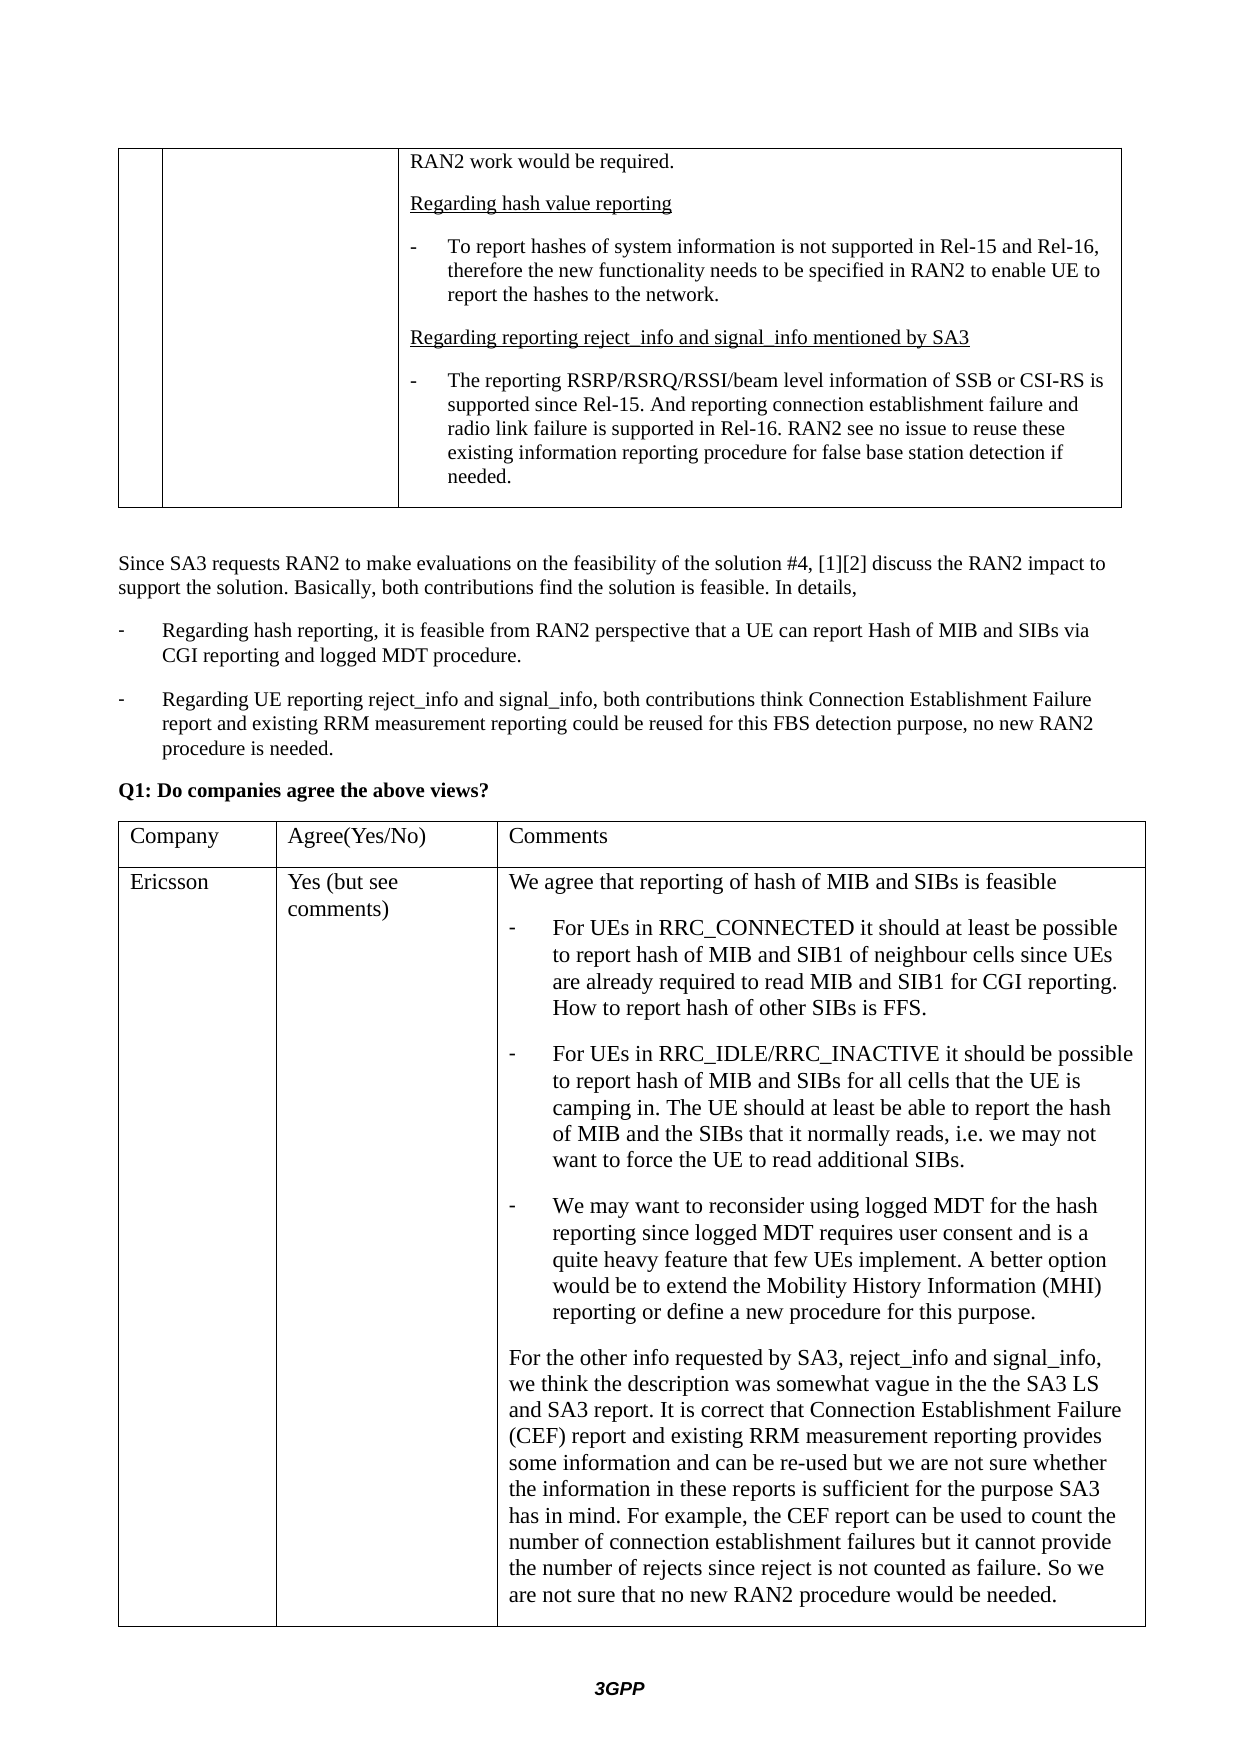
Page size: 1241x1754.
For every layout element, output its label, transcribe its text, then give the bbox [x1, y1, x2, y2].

table_header Comments [498, 822, 1145, 867]
table_cell Ericsson [119, 868, 276, 1626]
table_cell Yes (but see comments) [277, 868, 497, 1626]
list Regarding hash reporting, it is feasible from RAN2 perspective that a UE can report Hash of MIB and SIBs via CGI reporting and logged MDT procedure. [118, 618, 1122, 667]
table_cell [399, 149, 1121, 507]
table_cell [163, 149, 398, 507]
text Since SA3 requests RAN2 to make evaluations on the feasibility of the solution #4, [1][2] discuss the RAN2 impact to support the solution. Basically, both contributions find the solution is feasible. In details, [118, 551, 1122, 599]
table_header Agree(Yes/No) [277, 822, 497, 867]
text Q1: Do companies agree the above views? [118, 778, 1122, 802]
list Regarding UE reporting reject_info and signal_info, both contributions think Connection Establishment Failure report and existing RRM measurement reporting could be reused for this FBS detection purpose, no new RAN2 procedure is needed. [118, 686, 1122, 759]
table_cell We agree that reporting of hash of MIB and SIBs is feasible For UEs in RRC_CONNECTED it should at least be possible to report hash of MIB and SIB1 of neighbour cells since UEs are already required to read MIB and SIB1 for CGI reporting. How to report hash of other SIBs is FFS. For UEs in RRC_IDLE/RRC_INACTIVE it should be possible to report hash of MIB and SIBs for all cells that the UE is camping in. The UE should at least be able to report the hash of MIB and the SIBs that it normally reads, i.e. we may not want to force the UE to read additional SIBs. We may want to reconsider using logged MDT for the hash reporting since logged MDT requires user consent and is a quite heavy feature that few UEs implement. A better option would be to extend the Mobility History Information (MHI) reporting or define a new procedure for this purpose. For the other info requested by SA3, reject_info and signal_info, we think the description was somewhat vague in the the SA3 LS and SA3 report. It is correct that Connection Establishment Failure (CEF) report and existing RRM measurement reporting provides some information and can be re-used but we are not sure whether the information in these reports is sufficient for the purpose SA3 has in mind. For example, the CEF report can be used to count the number of connection establishment failures but it cannot provide the number of rejects since reject is not counted as failure. So we are not sure that no new RAN2 procedure would be needed. [498, 868, 1145, 1626]
table_header Company [119, 822, 276, 867]
table_cell [119, 149, 162, 507]
